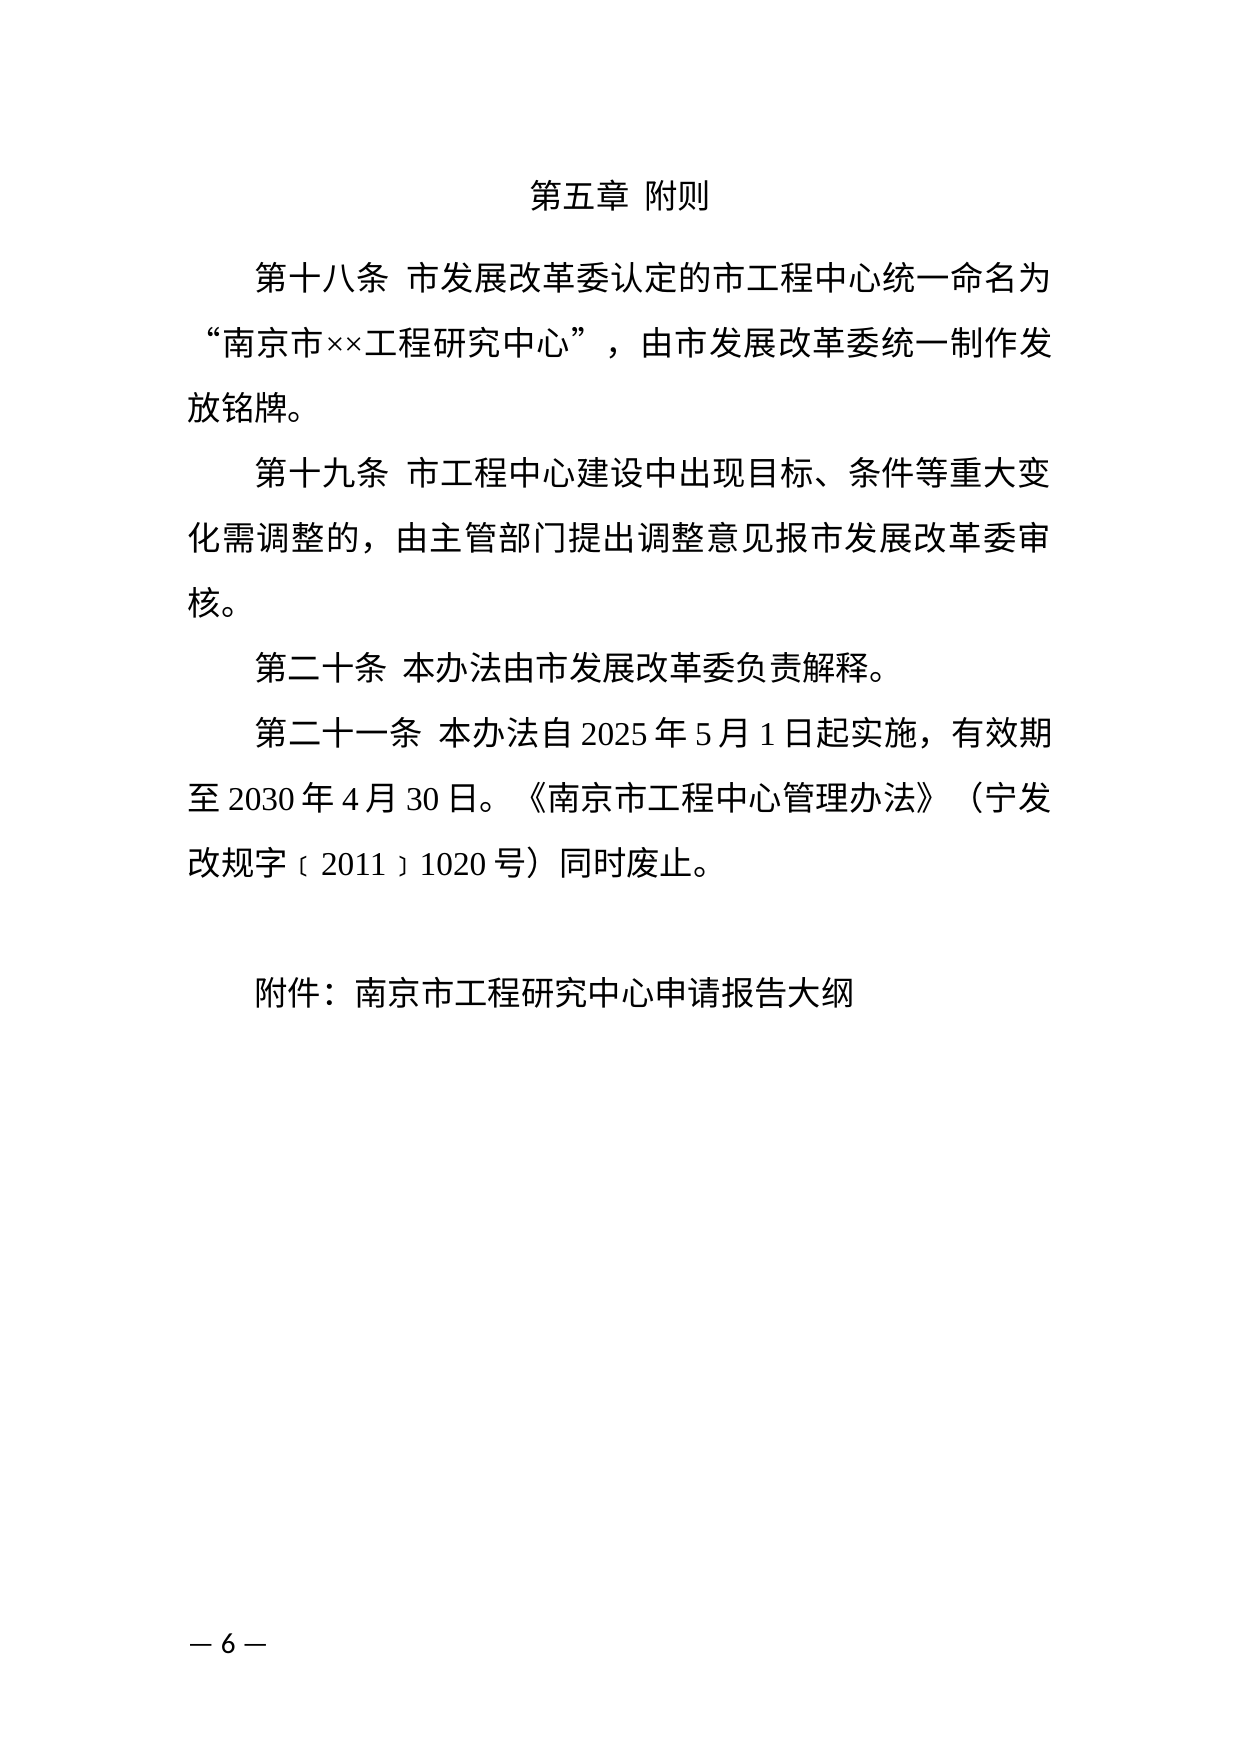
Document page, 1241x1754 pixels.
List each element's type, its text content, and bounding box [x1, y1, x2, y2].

text 第五章 附则 [187, 162, 1053, 227]
text 第十九条 市工程中心建设中出现目标、条件等重大变化需调整的，由主管部门提出调整意见报市发展改革委审核。 [187, 438, 1053, 633]
text 第二十一条 本办法自2025年5月1日起实施，有效期至2030年4月30日。《南京市工程中心管理办法》（宁发改规字﹝2011﹞1020号）同时废止。 [187, 698, 1053, 893]
text 附件：南京市工程研究中心申请报告大纲 [187, 958, 1053, 1023]
text 第二十条 本办法由市发展改革委负责解释。 [187, 633, 1053, 698]
text 第十八条 市发展改革委认定的市工程中心统一命名为“南京市××工程研究中心”，由市发展改革委统一制作发放铭牌。 [187, 243, 1053, 438]
